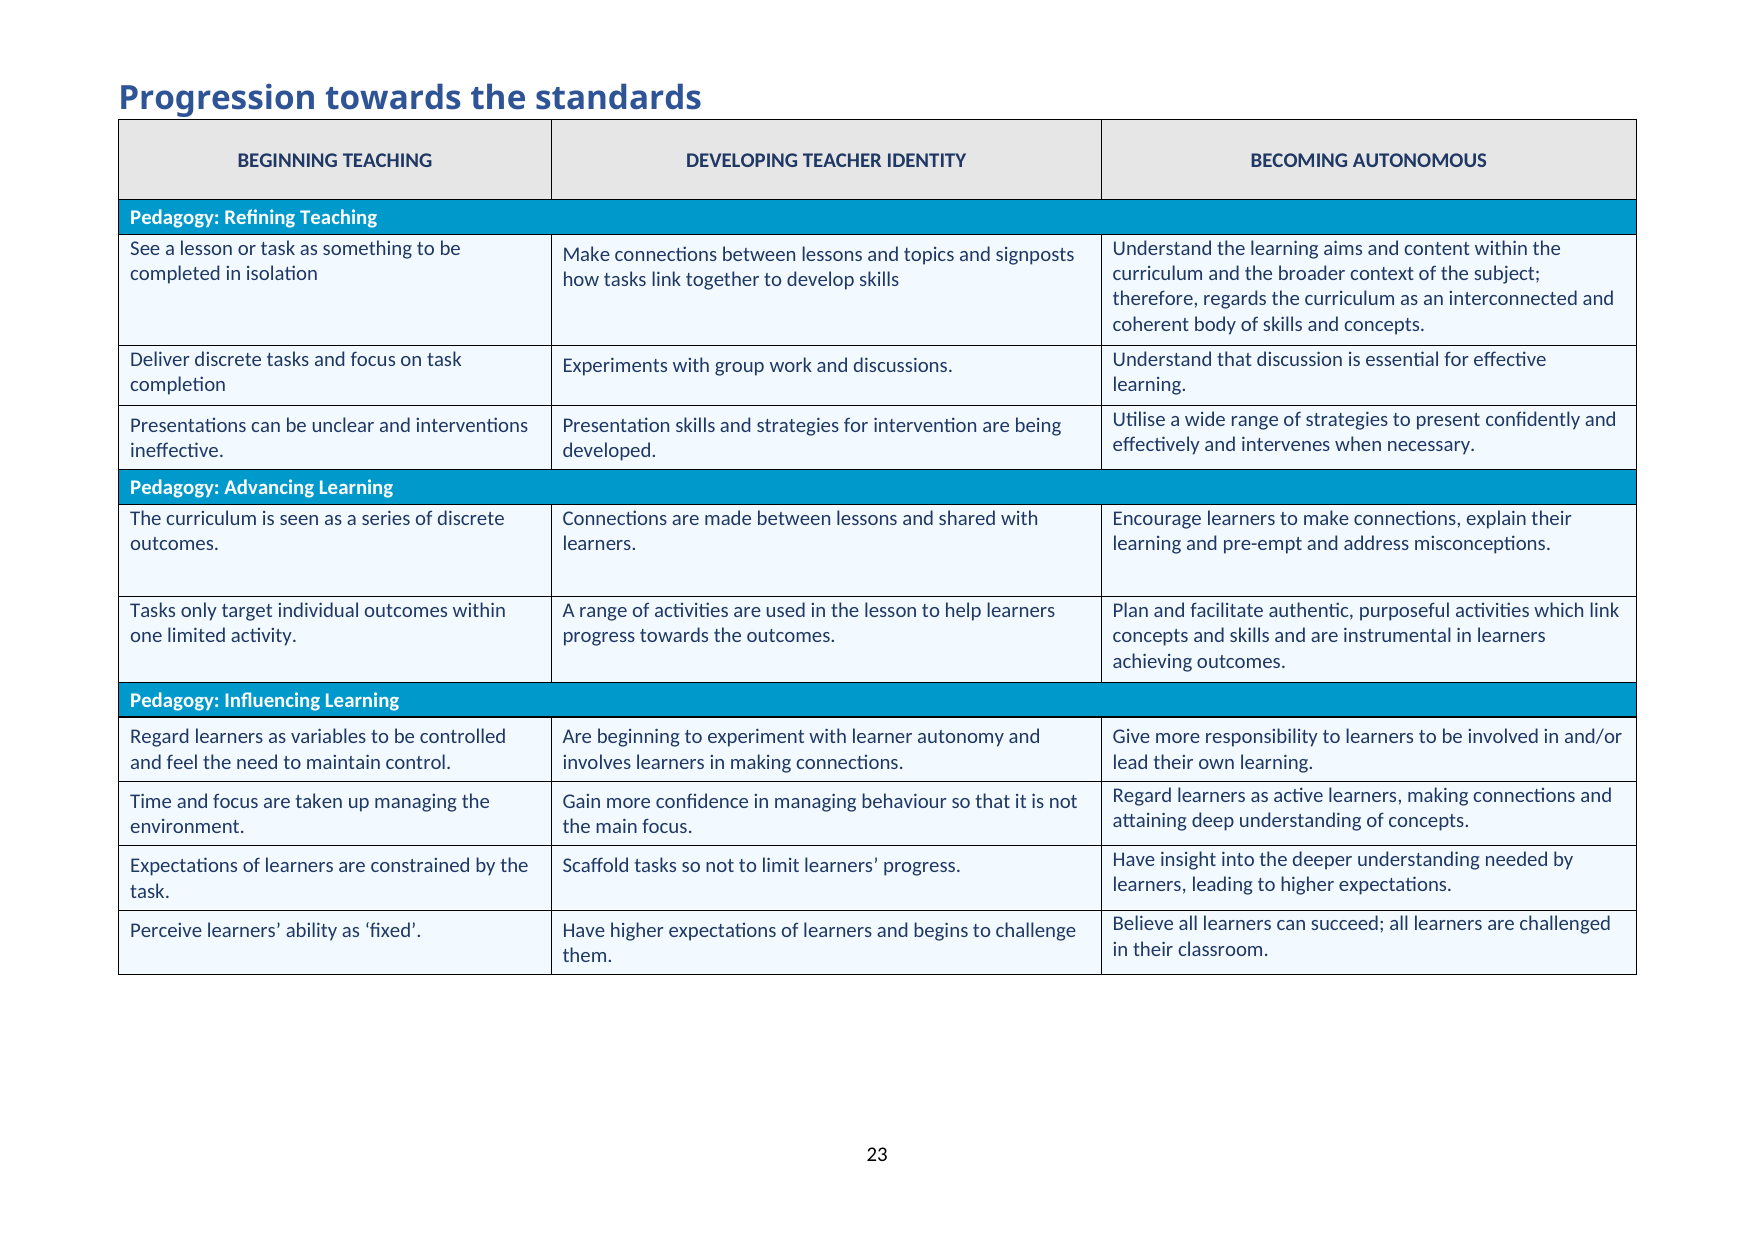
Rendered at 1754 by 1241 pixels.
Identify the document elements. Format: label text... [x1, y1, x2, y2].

table_cell Plan and facilitate authentic, purposeful activities which link concepts and skills and are instrumental in learners achieving outcomes. [1102, 597, 1636, 682]
table_cell [551, 683, 1101, 716]
table_cell [551, 200, 1101, 234]
table_cell Understand the learning aims and content within the curriculum and the broader context of the subject; therefore, regards the curriculum as an interconnected and coherent body of skills and concepts. [1102, 235, 1636, 345]
table_cell Perceive learners’ ability as ‘fixed’. [119, 911, 551, 974]
table_cell Deliver discrete tasks and focus on task completion [119, 346, 551, 405]
table_cell Believe all learners can succeed; all learners are challenged in their classroom. [1102, 911, 1636, 974]
table_cell Time and focus are taken up managing the environment. [119, 782, 551, 845]
table_cell [1101, 683, 1636, 716]
table_cell Regard learners as variables to be controlled and feel the need to maintain control. [119, 718, 551, 781]
table_cell Regard learners as active learners, making connections and attaining deep understanding of concepts. [1102, 782, 1636, 845]
table_cell Connections are made between lessons and shared with learners. [552, 505, 1101, 596]
table_cell Pedagogy: Refining Teaching [119, 200, 551, 234]
table_cell Utilise a wide range of strategies to present confidently and effectively and intervenes when necessary. [1102, 406, 1636, 469]
subtitle Progression towards the standards [118, 74, 1636, 119]
table_cell Encourage learners to make connections, explain their learning and pre-empt and address misconceptions. [1102, 505, 1636, 596]
table_cell Pedagogy: Influencing Learning [119, 683, 551, 716]
table_cell Make connections between lessons and topics and signposts how tasks link together to develop skills [552, 235, 1101, 345]
table_cell Presentation skills and strategies for intervention are being developed. [552, 406, 1101, 469]
table_cell Pedagogy: Advancing Learning [119, 470, 551, 504]
table_cell Have insight into the deeper understanding needed by learners, leading to higher expectations. [1102, 846, 1636, 909]
table_cell Expectations of learners are constrained by the task. [119, 846, 551, 909]
table_cell Experiments with group work and discussions. [552, 346, 1101, 405]
table_cell Have higher expectations of learners and begins to challenge them. [552, 911, 1101, 974]
table_cell Gain more confidence in managing behaviour so that it is not the main focus. [552, 782, 1101, 845]
table_cell A range of activities are used in the lesson to help learners progress towards the outcomes. [552, 597, 1101, 682]
table_cell [1101, 200, 1636, 234]
table_header BECOMING AUTONOMOUS [1102, 120, 1636, 199]
table_header DEVELOPING TEACHER IDENTITY [552, 120, 1101, 199]
table_cell The curriculum is seen as a series of discrete outcomes. [119, 505, 551, 596]
table_cell Tasks only target individual outcomes within one limited activity. [119, 597, 551, 682]
table_cell See a lesson or task as something to be completed in isolation [119, 235, 551, 345]
table_cell Presentations can be unclear and interventions ineffective. [119, 406, 551, 469]
table_cell Scaffold tasks so not to limit learners’ progress. [552, 846, 1101, 909]
table_cell Understand that discussion is essential for effective learning. [1102, 346, 1636, 405]
table_cell [551, 470, 1101, 504]
table_cell Are beginning to experiment with learner autonomy and involves learners in making connections. [552, 718, 1101, 781]
table_header BEGINNING TEACHING [119, 120, 551, 199]
table_cell Give more responsibility to learners to be involved in and/or lead their own learning. [1102, 718, 1636, 781]
table_cell [1101, 470, 1636, 504]
